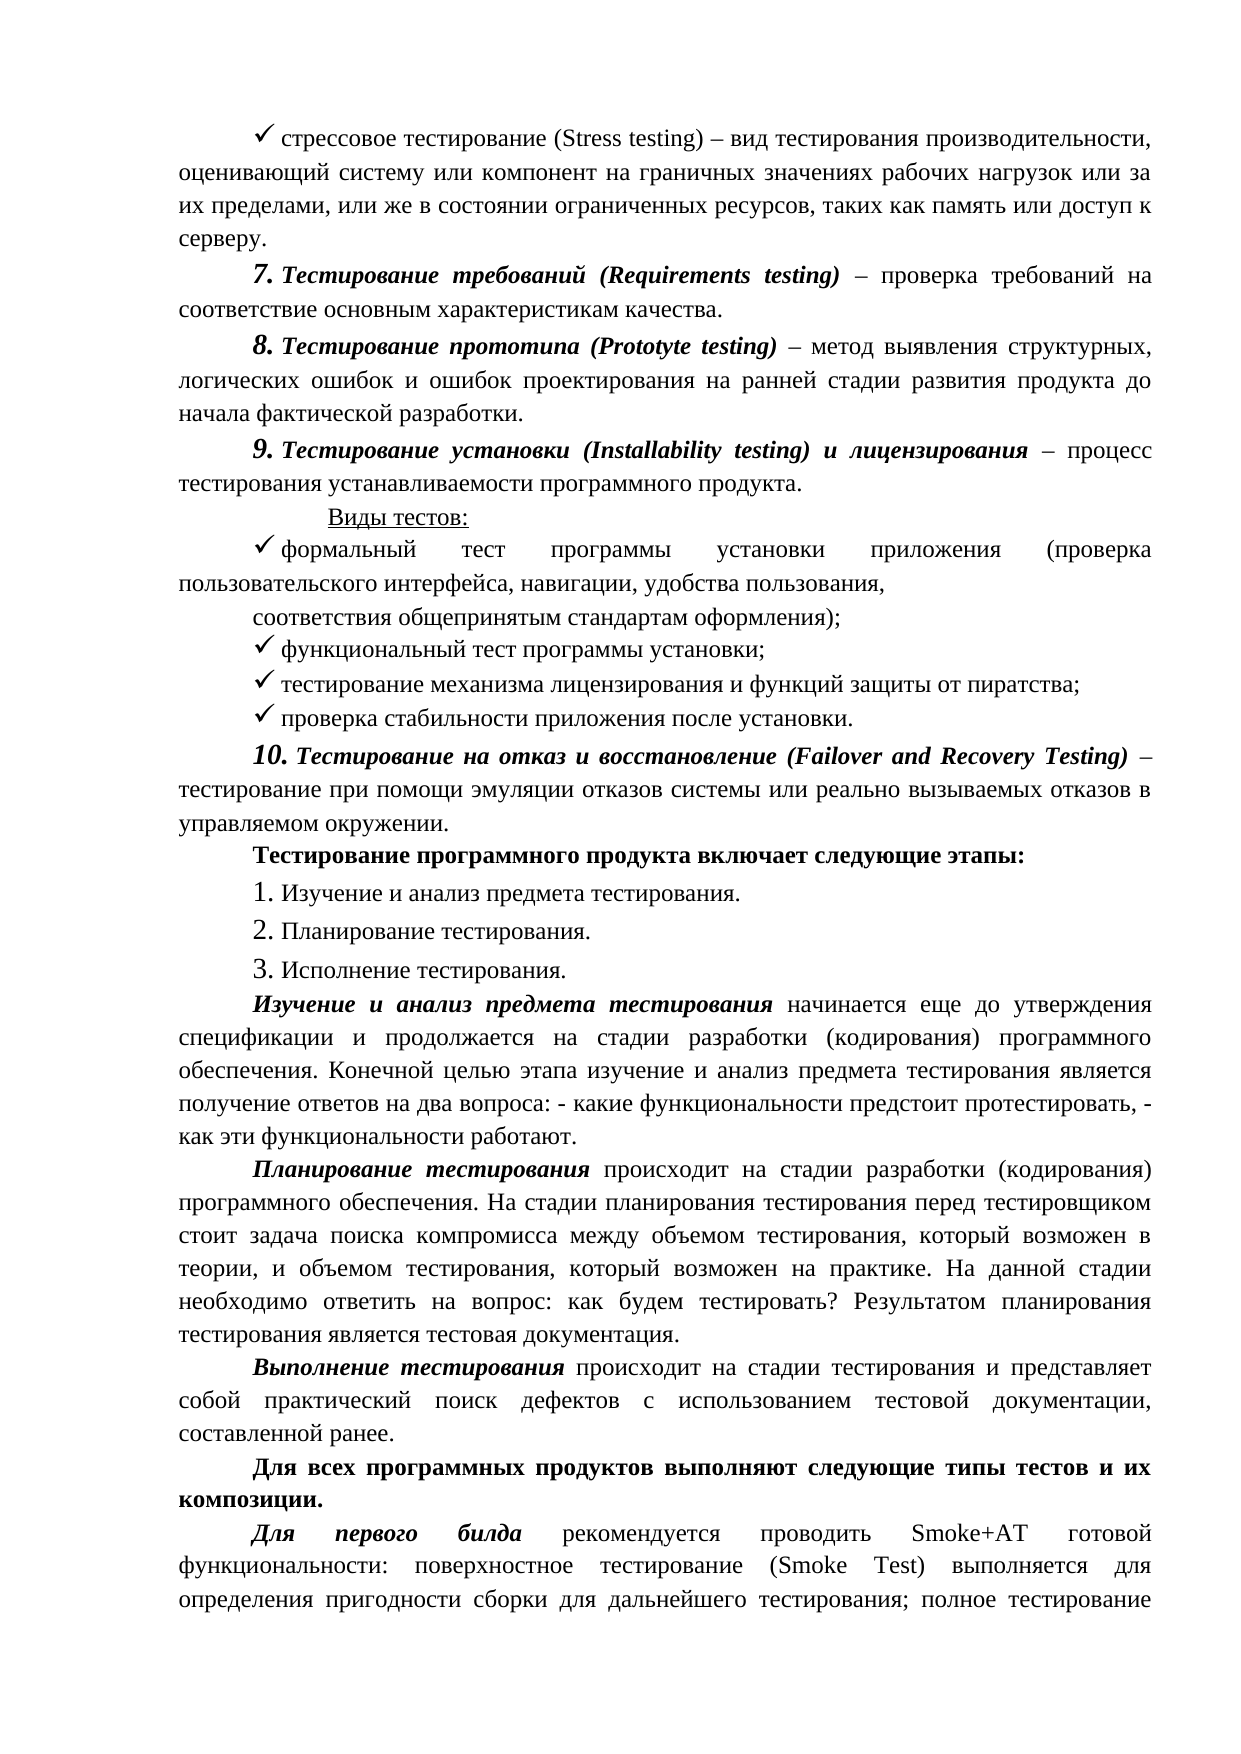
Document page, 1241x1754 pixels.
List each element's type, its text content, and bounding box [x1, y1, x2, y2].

text Виды тестов: [253, 502, 1152, 530]
list проверка стабильности приложения после установки. [178, 703, 1152, 732]
list тестирование механизма лицензирования и функций защиты от пиратства; [178, 669, 1152, 698]
list Тестирование установки (Installability testing) и лицензирования – процесс тестирования устанавливаемости программного продукта. [178, 431, 1152, 497]
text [178, 1518, 1152, 1612]
list стрессовое тестирование (Stress testing) – вид тестирования производительности, оценивающий систему или компонент на граничных значениях рабочих нагрузок или за их пределами, или же в состоянии ограниченных ресурсов, таких как память или доступ к серверу. [178, 123, 1152, 252]
list Тестирование на отказ и восстановление (Failover and Recovery Testing) – тестирование при помощи эмуляции отказов системы или реально вызываемых отказов в управляемом окружении. [178, 737, 1152, 836]
list Планирование тестирования. [178, 912, 1152, 946]
text соответствия общепринятым стандартам оформления); [178, 602, 1152, 630]
list Изучение и анализ предмета тестирования. [178, 874, 1152, 907]
list Исполнение тестирования. [178, 951, 1152, 984]
text Тестирование программного продукта включает следующие этапы: [178, 841, 1152, 869]
text Изучение и анализ предмета тестирования начинается еще до утверждения спецификации и продолжается на стадии разработки (кодирования) программного обеспечения. Конечной целью этапа изучение и анализ предмета тестирования является получение ответов на два вопроса: - какие функциональности предстоит протестировать, - как эти функциональности работают. [178, 989, 1152, 1150]
text Для всех программных продуктов выполняют следующие типы тестов и их композиции. [178, 1452, 1152, 1513]
list функциональный тест программы установки; [178, 634, 1152, 664]
list Тестирование прототипа (Prototyte testing) – метод выявления структурных, логических ошибок и ошибок проектирования на ранней стадии развития продукта до начала фактической разработки. [178, 327, 1152, 426]
text Планирование тестирования происходит на стадии разработки (кодирования) программного обеспечения. На стадии планирования тестирования перед тестировщиком стоит задача поиска компромисса между объемом тестирования, который возможен в теории, и объемом тестирования, который возможен на практике. На данной стадии необходимо ответить на вопрос: как будем тестировать? Результатом планирования тестирования является тестовая документация. [178, 1154, 1152, 1348]
list Тестирование требований (Requirements testing) – проверка требований на соответствие основным характеристикам качества. [178, 256, 1152, 323]
list формальный тест программы установки приложения (проверка пользовательского интерфейса, навигации, удобства пользования, [178, 534, 1152, 597]
text Выполнение тестирования происходит на стадии тестирования и представляет собой практический поиск дефектов с использованием тестовой документации, составленной ранее. [178, 1352, 1152, 1447]
